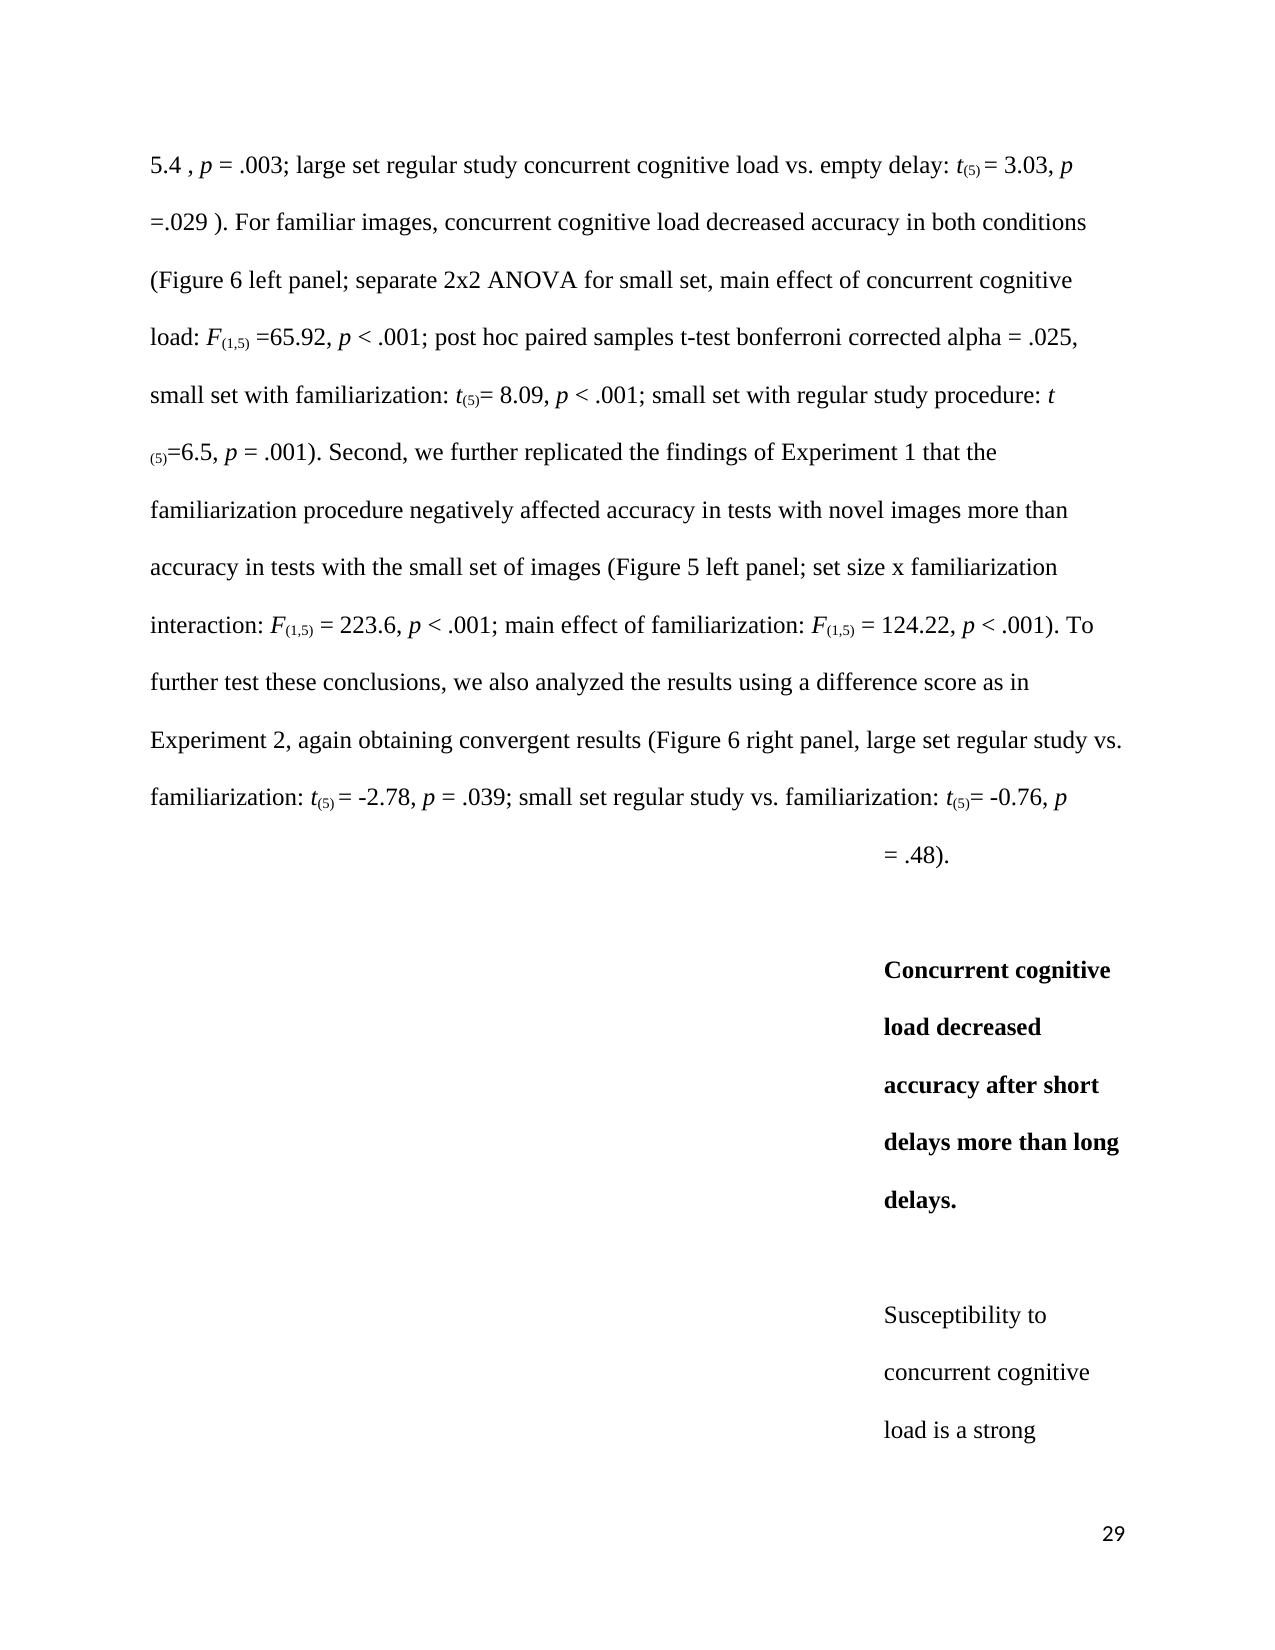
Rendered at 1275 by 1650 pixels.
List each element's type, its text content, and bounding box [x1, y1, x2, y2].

text Concurrent cognitive load decreased accuracy after short delays more than long delays. [150, 955, 1125, 1214]
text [150, 1300, 1125, 1444]
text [150, 150, 1125, 869]
